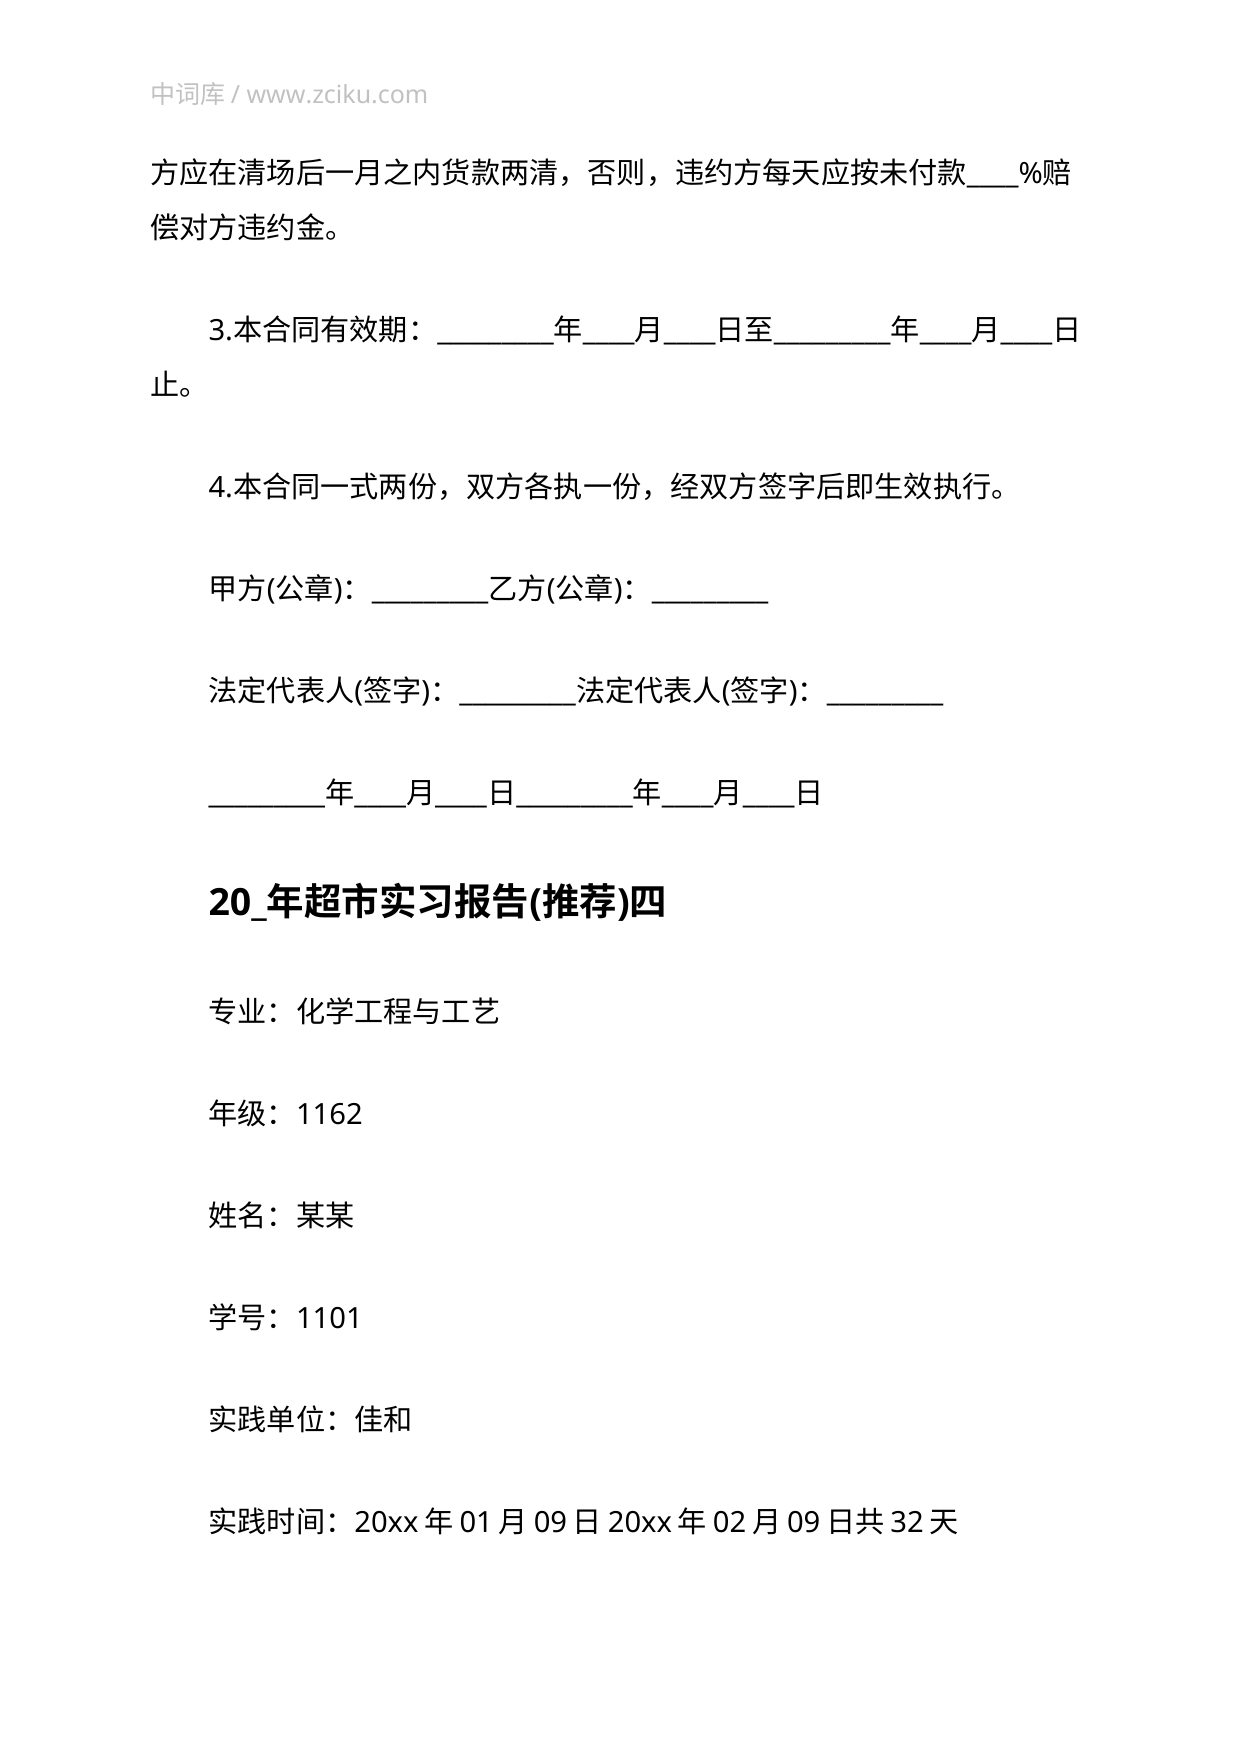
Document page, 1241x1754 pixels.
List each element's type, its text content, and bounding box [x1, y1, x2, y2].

text 3.本合同有效期：_________年____月____日至_________年____月____日止。 [150, 307, 1090, 404]
text 姓名：某某 [150, 1193, 1090, 1235]
text 实践时间：20xx年01月09日20xx年02月09日共32天 [150, 1498, 1090, 1541]
text 专业：化学工程与工艺 [150, 989, 1090, 1031]
text 年级：1162 [150, 1091, 1090, 1133]
text 学号：1101 [150, 1294, 1090, 1337]
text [150, 150, 1090, 247]
text 甲方(公章)：_________乙方(公章)：_________ [150, 566, 1090, 608]
text 4.本合同一式两份，双方各执一份，经双方签字后即生效执行。 [150, 463, 1090, 506]
text 20_年超市实习报告(推荐)四 [150, 871, 1090, 926]
text 法定代表人(签字)：_________法定代表人(签字)：_________ [150, 667, 1090, 710]
text _________年____月____日_________年____月____日 [150, 769, 1090, 812]
text 实践单位：佳和 [150, 1397, 1090, 1439]
